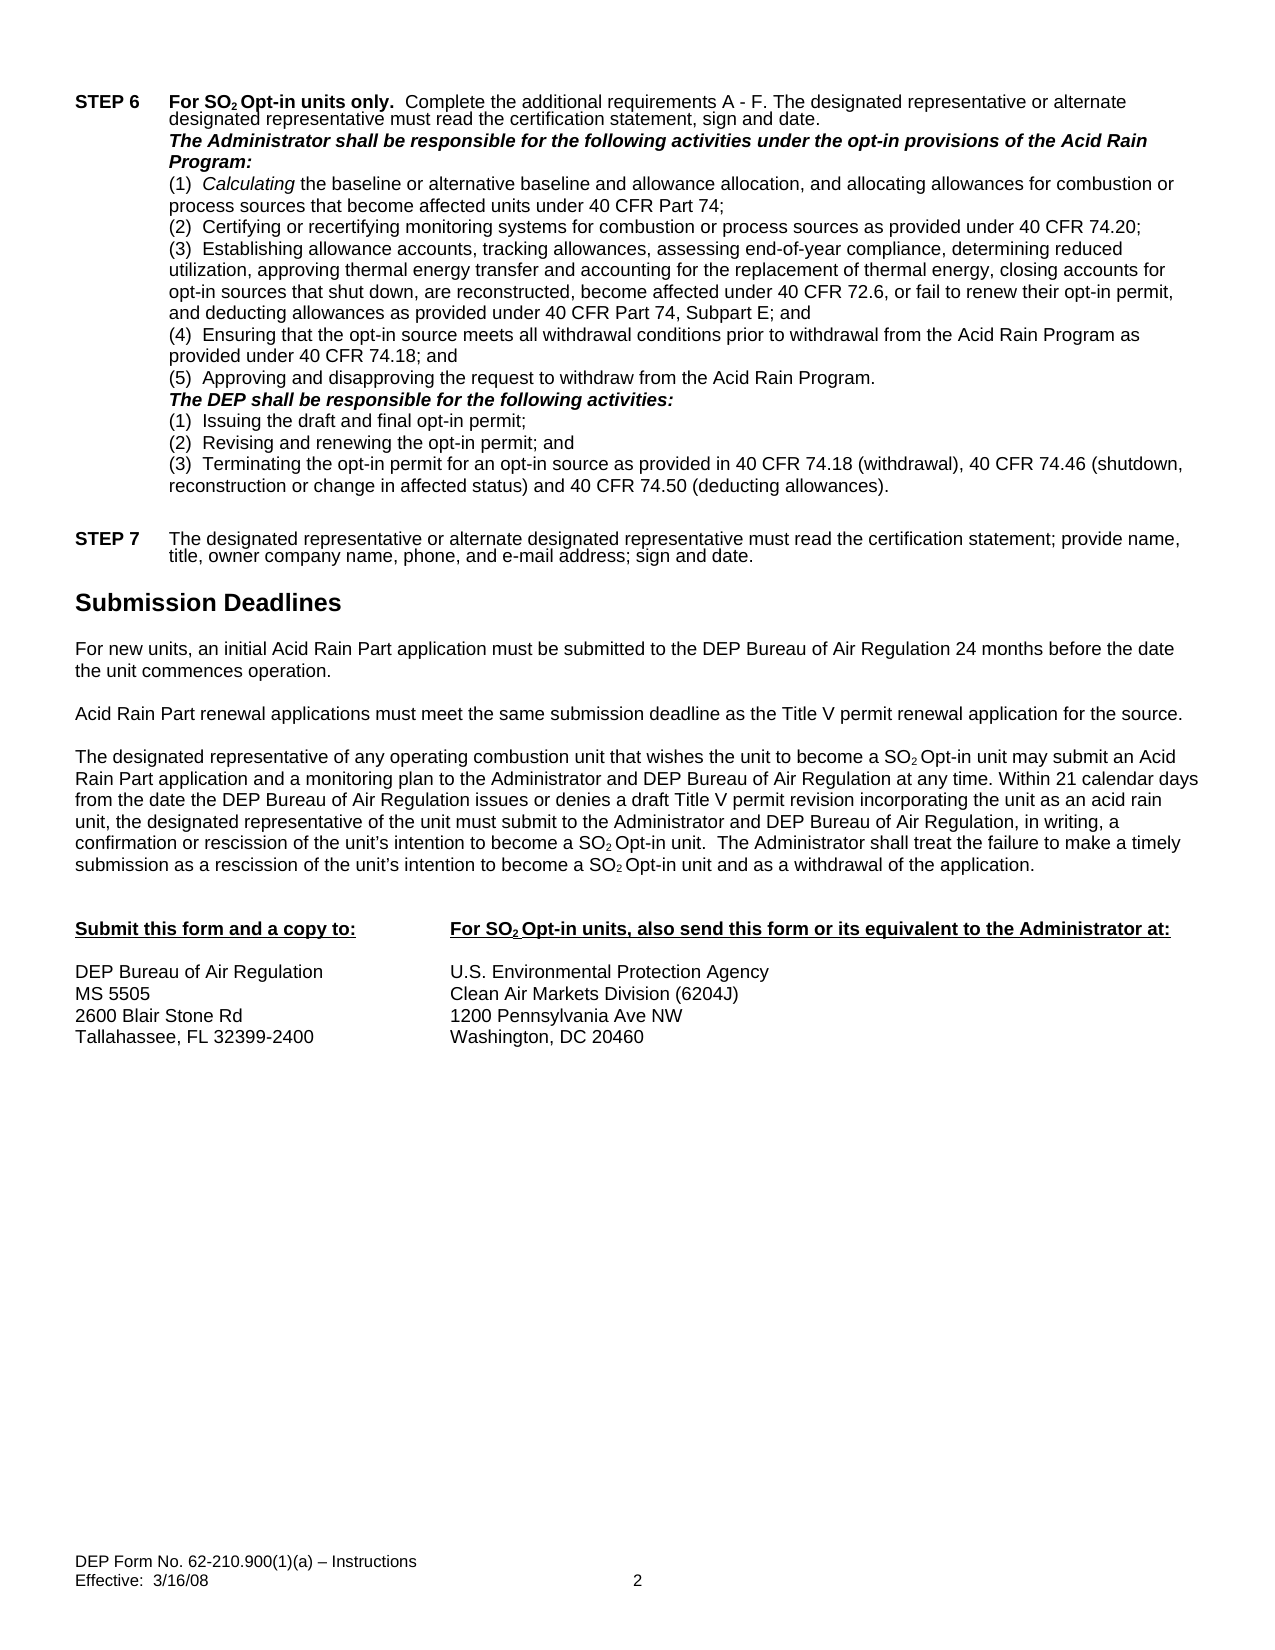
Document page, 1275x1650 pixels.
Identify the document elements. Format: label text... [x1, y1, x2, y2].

text The Administrator shall be responsible for the following activities under the opt-in provisions of the Acid Rain Program: [150, 130, 1200, 173]
text STEP 7 The designated representative or alternate designated representative must read the certification statement; provide name, title, owner company name, phone, and e-mail address; sign and date. [75, 532, 1200, 566]
text DEP Bureau of Air Regulation Environmental Protection Agency [75, 961, 1200, 983]
text Acid Rain Part renewal applications must meet the same submission deadline as the Title V permit renewal application for the source. [75, 703, 1200, 724]
text (5) Approving and disapproving the request to withdraw from the Acid Rain Program. [75, 367, 1200, 388]
text (2) Revising and renewing the opt-in permit; and [75, 432, 1200, 453]
text (3) Establishing allowance accounts, tracking allowances, assessing end-of-year compliance, determining reduced utilization, approving thermal energy transfer and accounting for the replacement of thermal energy, closing accounts for opt-in sources that shut down, are reconstructed, become affected under 40 CFR 72.6, or fail to renew their opt-in permit, and deducting allowances as provided under 40 CFR Part 74, Subpart E; and [169, 237, 1200, 324]
text (4) Ensuring that the opt-in source meets all withdrawal conditions prior to withdrawal from the Acid Rain Program as provided under 40 CFR 74.18; and [169, 324, 1200, 367]
text For new units, an initial Acid Rain Part application must be submitted to the DEP Bureau of Air Regulation 24 months before the date the unit commences operation. [75, 638, 1200, 681]
text (2) Certifying or recertifying monitoring systems for combustion or process sources as provided under 40 CFR 74.20; [169, 216, 1200, 237]
text (1) Issuing the draft and final opt-in permit; [75, 410, 1200, 432]
text (3) Terminating the opt-in permit for an opt-in source as provided in 40 CFR 74.18 (withdrawal), 40 CFR 74.46 (shutdown, reconstruction or change in affected status) and 40 CFR 74.50 (deducting allowances). [169, 453, 1200, 496]
text STEP 6 For SO2 Opt-in units only. Complete the additional requirements A - F. The designated representative or alternate designated representative must read the certification statement, sign and date. [75, 95, 1200, 130]
text Submission Deadlines [75, 588, 1200, 616]
text The designated representative of any operating combustion unit that wishes the unit to become a SO2 Opt-in unit may submit an Acid Rain Part application and a monitoring plan to the Administrator and DEP Bureau of Air Regulation at any time. Within 21 calendar days from the date the DEP Bureau of Air Regulation issues or denies a draft Title V permit revision incorporating the unit as an acid rain unit, the designated representative of the unit must submit to the Administrator and DEP Bureau of Air Regulation, in writing, a confirmation or rescission of the unit’s intention to become a SO2 Opt-in unit. The Administrator shall treat the failure to make a timely submission as a rescission of the unit’s intention to become a SO2 Opt-in unit and as a withdrawal of the application. [75, 746, 1200, 875]
text MS 5505 Clean Air Markets Division (6204J) [75, 983, 1200, 1004]
text The DEP shall be responsible for the following activities: [75, 388, 1200, 410]
text (1) Calculating the baseline or alternative baseline and allowance allocation, and allocating allowances for combustion or process sources that become affected units under 40 CFR Part 74; [169, 173, 1200, 216]
text Tallahassee, FL 32399-2400 Washington, DC 20460 [75, 1026, 1200, 1048]
text 2600 Blair Stone Rd 1200 Pennsylvania Ave NW [75, 1004, 1200, 1026]
text Submit this form and a copy to: For SO2 Opt-in units, also send this form or its equivalent to the Administrator at: [75, 918, 1200, 940]
